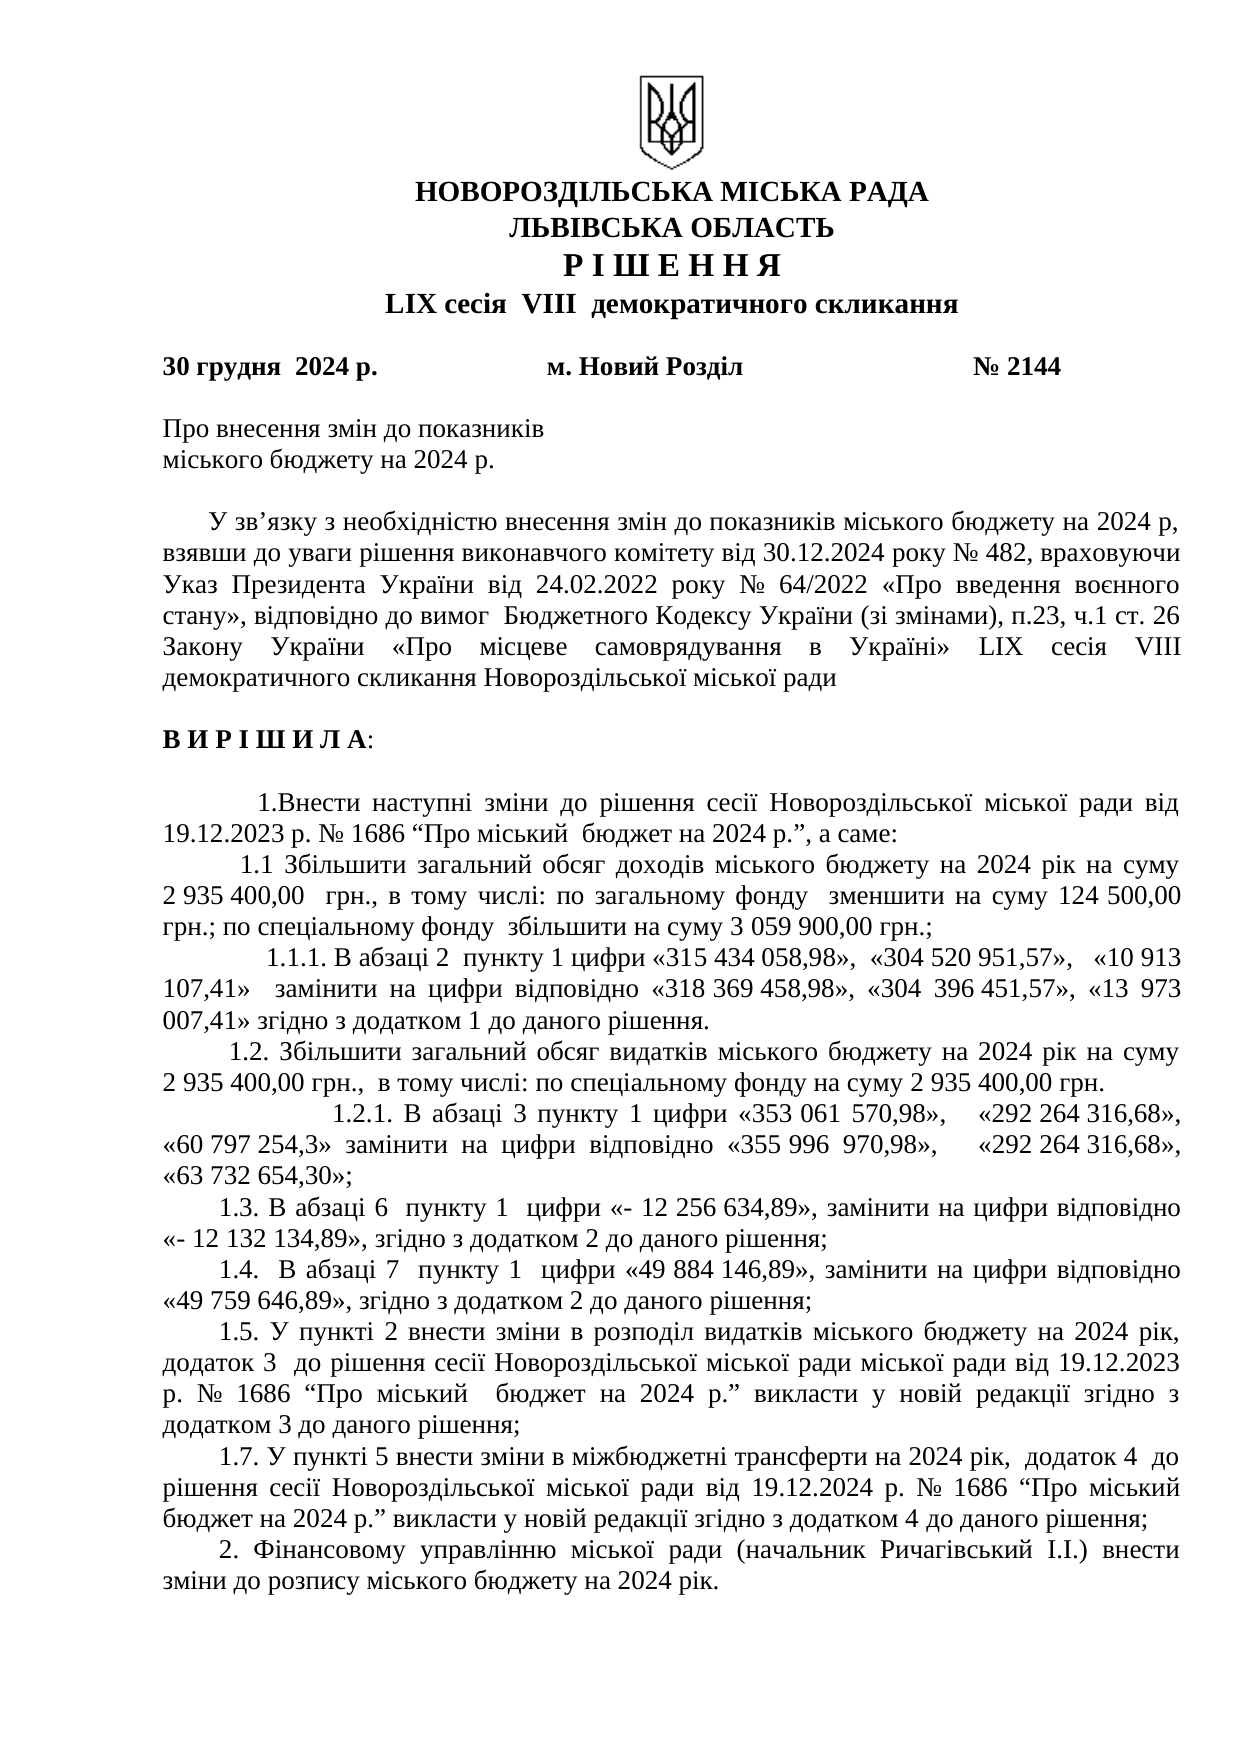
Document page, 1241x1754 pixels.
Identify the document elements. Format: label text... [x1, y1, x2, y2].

text міського бюджету на 2024 р. [162, 443, 1181, 474]
text 1.2.1. В абзаці 3 пункту 1 цифри «353 061 570,98», «292 264 316,68», «60 797 254,3» замінити на цифри відповідно «355 996 970,98», «292 264 316,68», «63 732 654,30»; [162, 1097, 1181, 1191]
text В И Р І Ш И Л А: [162, 723, 1181, 754]
text 1.Внести наступні зміни до рішення сесії Новороздільської міської ради від 19.12.2023 р. № 1686 “Про міський бюджет на 2024 р.”, а саме: [162, 786, 1181, 848]
text 1.7. У пункті 5 внести зміни в міжбюджетні трансферти на 2024 рік, додаток 4 до рішення сесії Новороздільської міської ради від 19.12.2024 р. № 1686 “Про міський бюджет на 2024 р.” викласти у новій редакції згідно з додатком 4 до даного рішення; [162, 1440, 1181, 1533]
text LІХ сесія VIII демократичного скликання [162, 286, 1181, 320]
text 30 грудня 2024 р. м. Новий Розділ № 2144 [162, 350, 1181, 381]
text 1.2. Збільшити загальний обсяг видатків міського бюджету на 2024 рік на суму 2 935 400,00 грн., в тому числі: по спеціальному фонду на суму 2 935 400,00 грн. [162, 1035, 1181, 1097]
text 1.5. У пункті 2 внести зміни в розподіл видатків міського бюджету на 2024 рік, додаток 3 до рішення сесії Новороздільської міської ради міської ради від 19.12.2023 р. № 1686 “Про міський бюджет на 2024 р.” викласти у новій редакції згідно з додатком 3 до даного рішення; [162, 1315, 1181, 1440]
text Про внесення змін до показників [162, 412, 1181, 443]
text ЛЬВІВСЬКА ОБЛАСТЬ [162, 210, 1181, 244]
text 1.4. В абзаці 7 пункту 1 цифри «49 884 146,89», замінити на цифри відповідно «49 759 646,89», згідно з додатком 2 до даного рішення; [162, 1253, 1181, 1315]
text Р І Ш Е Н Н Я [162, 246, 1181, 284]
text НОВОРОЗДІЛЬСЬКА МІСЬКА РАДА [162, 174, 1181, 208]
picture [577, 73, 767, 173]
text 2. Фінансовому управлінню міської ради (начальник Ричагівський І.І.) внести зміни до розпису міського бюджету на 2024 рік. [162, 1533, 1181, 1596]
text 1.3. В абзаці 6 пункту 1 цифри «- 12 256 634,89», замінити на цифри відповідно «- 12 132 134,89», згідно з додатком 2 до даного рішення; [162, 1191, 1181, 1253]
text 1.1 Збільшити загальний обсяг доходів міського бюджету на 2024 рік на суму 2 935 400,00 грн., в тому числі: по загальному фонду зменшити на суму 124 500,00 грн.; по спеціальному фонду збільшити на суму 3 059 900,00 грн.; [162, 848, 1181, 941]
text 1.1.1. В абзаці 2 пункту 1 цифри «315 434 058,98», «304 520 951,57», «10 913 107,41» замінити на цифри відповідно «318 369 458,98», «304 396 451,57», «13 973 007,41» згідно з додатком 1 до даного рішення. [162, 941, 1181, 1035]
text У зв’язку з необхідністю внесення змін до показників міського бюджету на 2024 р, взявши до уваги рішення виконавчого комітету від 30.12.2024 року № 482, враховуючи Указ Президента України від 24.02.2022 року № 64/2022 «Про введення воєнного стану», відповідно до вимог Бюджетного Кодексу України (зі змінами), п.23, ч.1 ст. 26 Закону України «Про місцеве самоврядування в Україні» LIX сесія VIIІ демократичного скликання Новороздільської міської ради [162, 505, 1181, 692]
